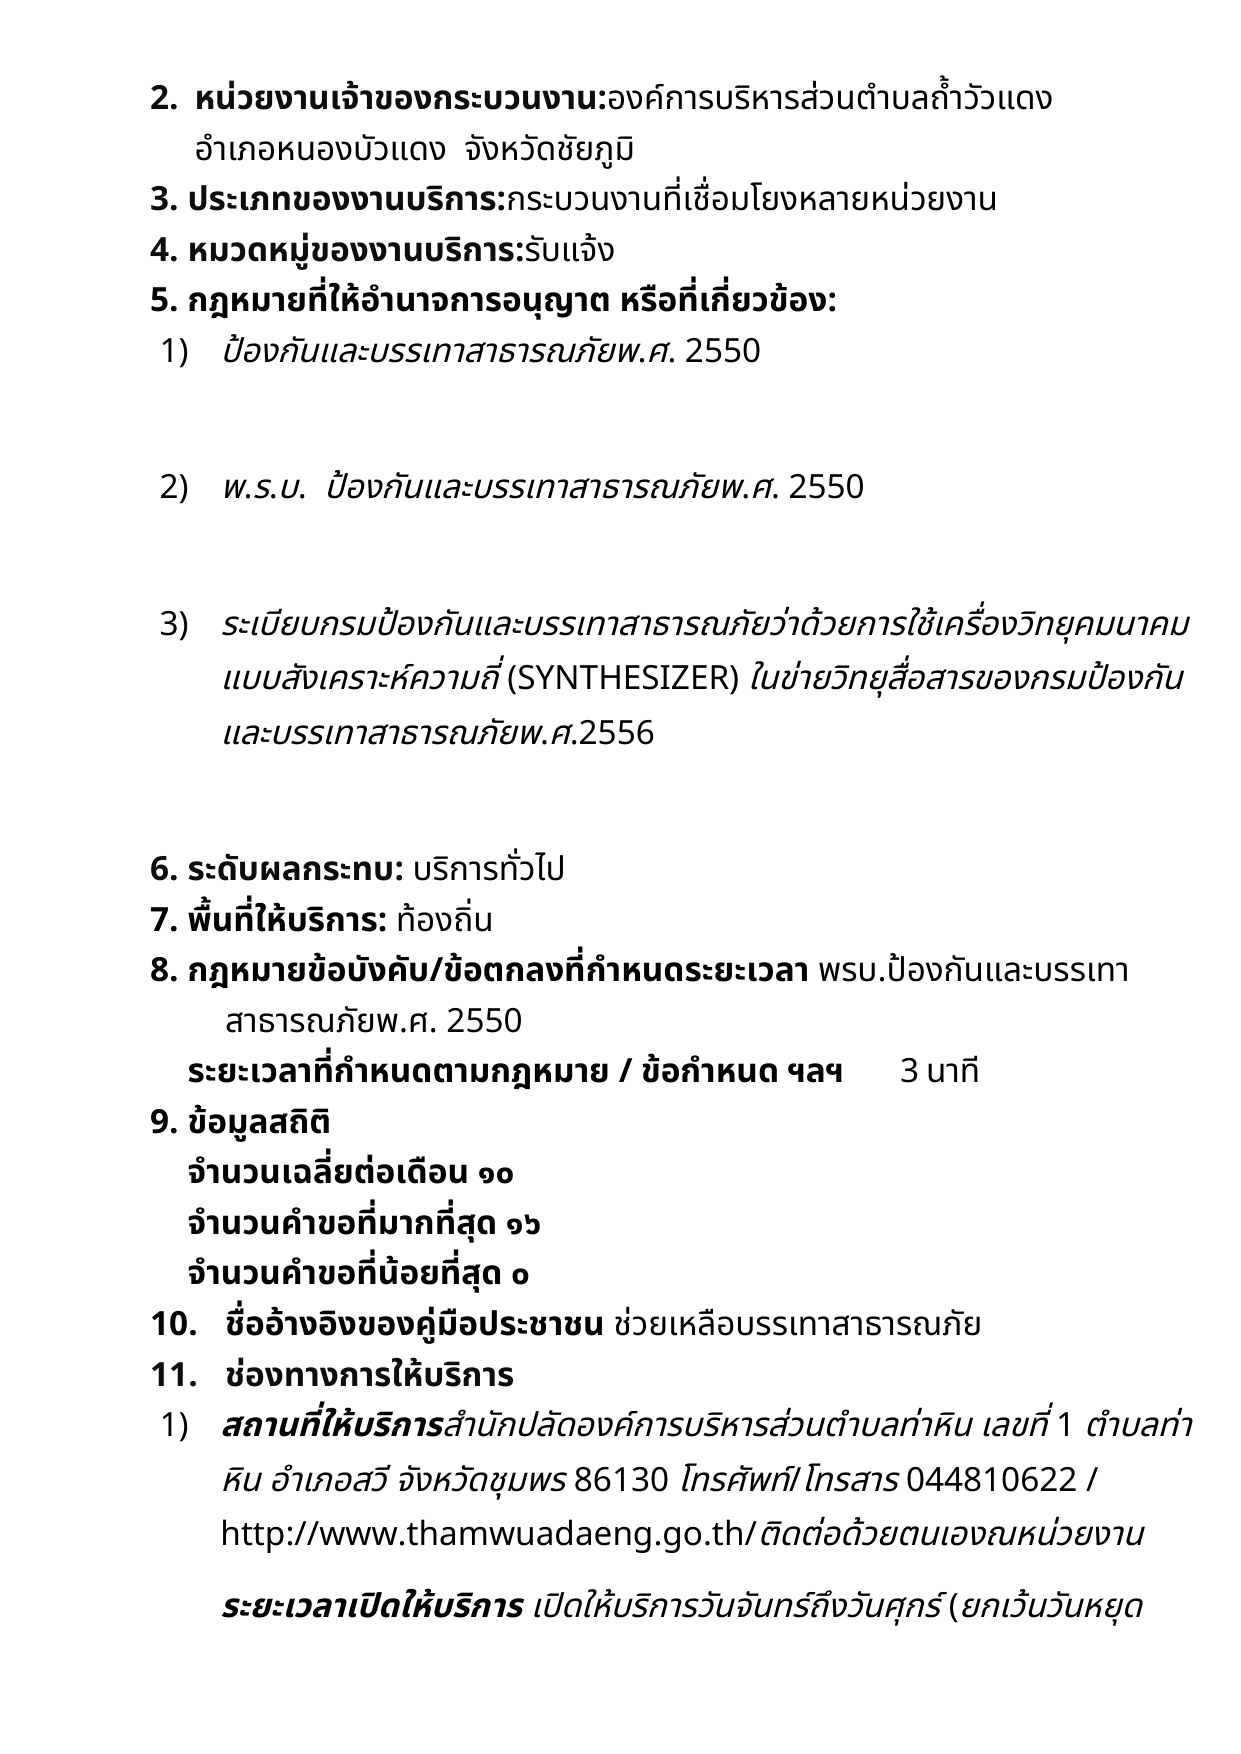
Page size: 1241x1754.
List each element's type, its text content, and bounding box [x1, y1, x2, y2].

text จำนวนคำขอที่มากที่สุด ๑๖ [150, 1199, 1152, 1249]
table_cell พ.ร.บ. ป้องกันและบรรเทาสาธารณภัยพ.ศ. 2550 [209, 463, 1213, 599]
list หน่วยงานเจ้าของกระบวนงาน:องค์การบริหารส่วนตำบลถ้ำวัวแดง อำเภอหนองบัวแดง จังหวัดชัยภูมิ [150, 74, 1152, 175]
list กฎหมายข้อบังคับ/ข้อตกลงที่กำหนดระยะเวลา พรบ.ป้องกันและบรรเทาสาธารณภัยพ.ศ. 2550 [150, 946, 1152, 1047]
text ระยะเวลาที่กำหนดตามกฎหมาย / ข้อกำหนด ฯลฯ 3นาที [187, 1047, 1152, 1098]
list พื้นที่ให้บริการ: ท้องถิ่น [150, 895, 1152, 946]
list ข้อมูลสถิติ [150, 1098, 1152, 1148]
list ชื่ออ้างอิงของคู่มือประชาชน ช่วยเหลือบรรเทาสาธารณภัย [150, 1300, 1152, 1350]
table_cell ระเบียบกรมป้องกันและบรรเทาสาธารณภัยว่าด้วยการใช้เครื่องวิทยุคมนาคมแบบสังเคราะห์ความถี่ (SYNTHESIZER) ในข่ายวิทยุสื่อสารของกรมป้องกันและบรรเทาสาธารณภัยพ.ศ.2556 [209, 600, 1213, 845]
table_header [209, 1401, 1213, 1632]
list ช่องทางการให้บริการ [150, 1350, 1152, 1401]
list ประเภทของงานบริการ:กระบวนงานที่เชื่อมโยงหลายหน่วยงาน [150, 175, 1152, 226]
list ระดับผลกระทบ: บริการทั่วไป [150, 845, 1152, 895]
text จำนวนคำขอที่น้อยที่สุด ๐ [150, 1249, 1152, 1300]
table_header 1) [139, 327, 209, 463]
table_header 1) [139, 1401, 209, 1632]
text จำนวนเฉลี่ยต่อเดือน ๑๐ [150, 1148, 1152, 1199]
list หมวดหมู่ของงานบริการ:รับแจ้ง [150, 226, 1152, 276]
list กฎหมายที่ให้อำนาจการอนุญาต หรือที่เกี่ยวข้อง: [150, 276, 1152, 327]
table_cell 2) [139, 463, 209, 599]
table_cell 3) [139, 600, 209, 845]
table_header ป้องกันและบรรเทาสาธารณภัยพ.ศ. 2550 [209, 327, 1213, 463]
